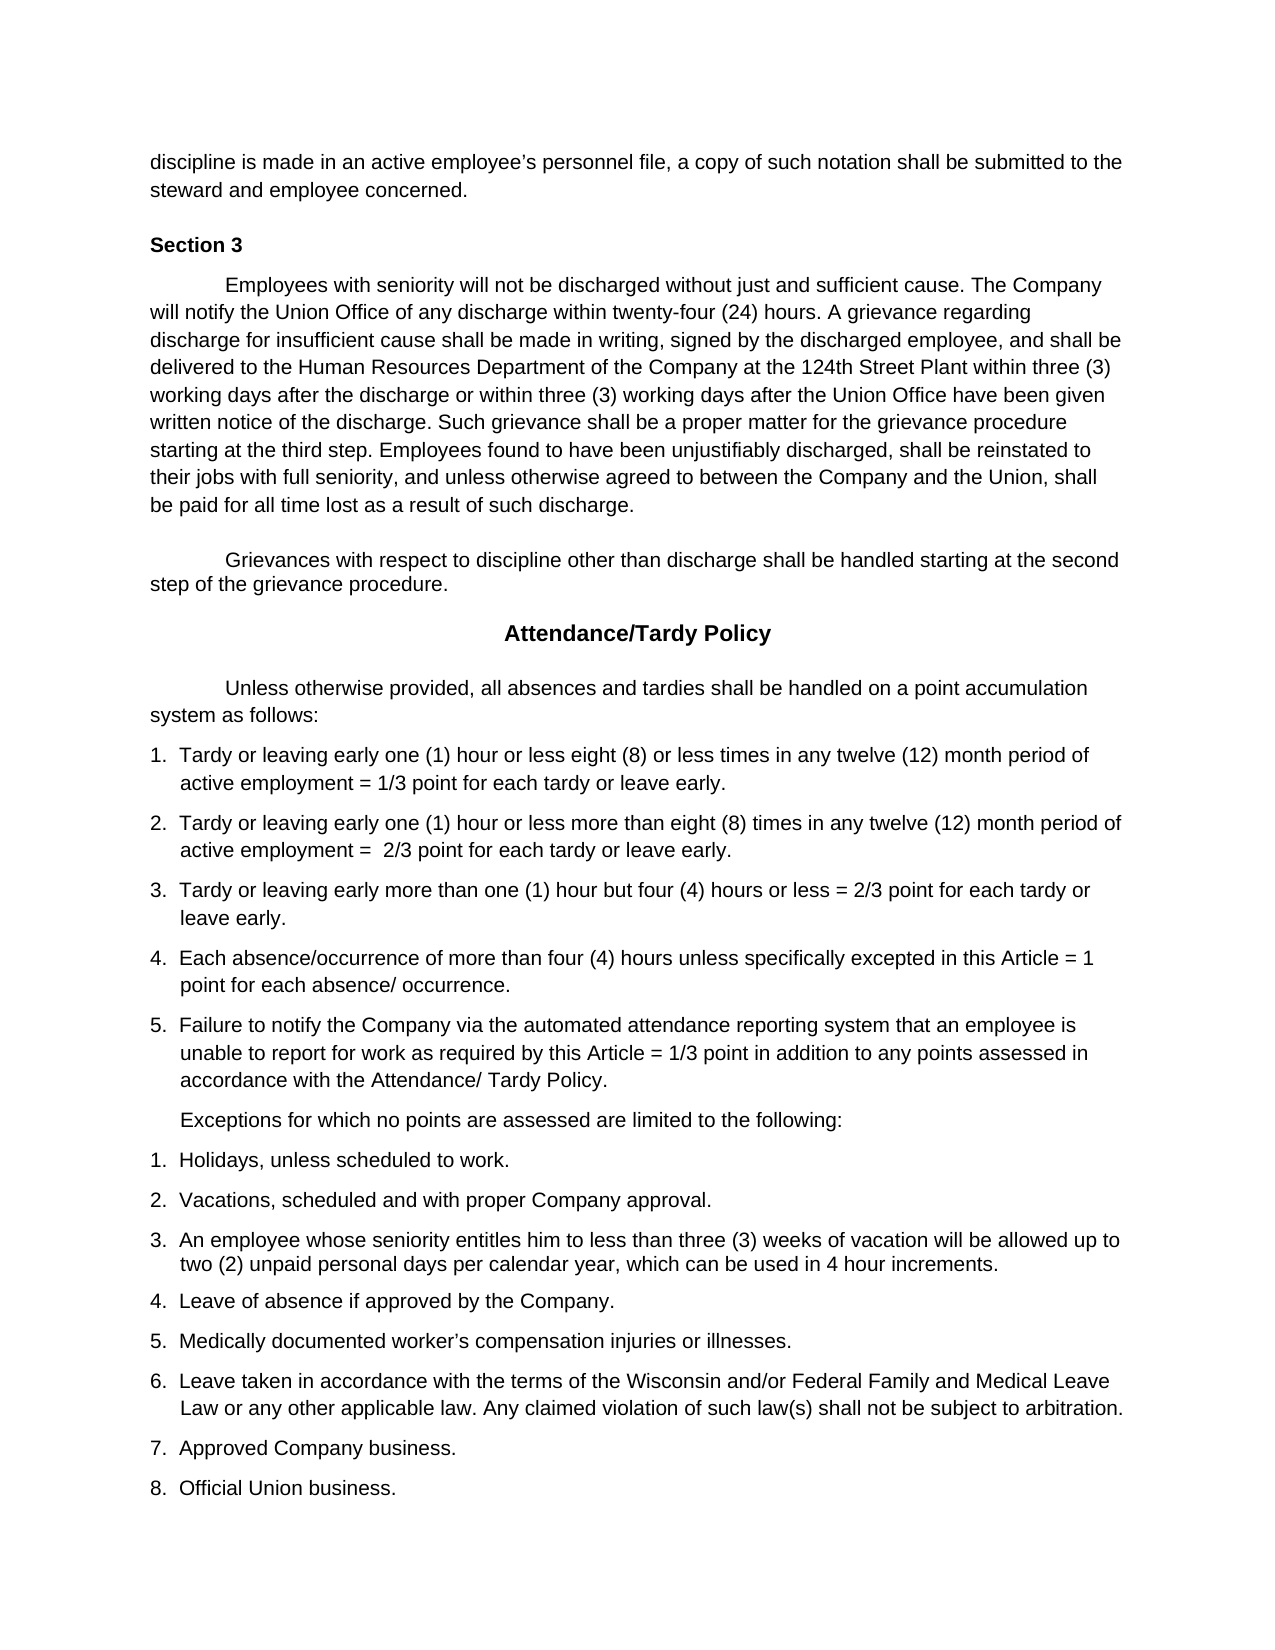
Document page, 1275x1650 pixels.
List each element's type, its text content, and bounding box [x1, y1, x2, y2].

text 4. Leave of absence if approved by the Company. [150, 1288, 1125, 1312]
text 3. Tardy or leaving early more than one (1) hour but four (4) hours or less = 2/3 point for each tardy or leave early. [150, 878, 1125, 929]
text Exceptions for which no points are assessed are limited to the following: [180, 1108, 1125, 1132]
text 5. Medically documented worker’s compensation injuries or illnesses. [150, 1328, 1125, 1352]
text 5. Failure to notify the Company via the automated attendance reporting system that an employee is unable to report for work as required by this Article = 1/3 point in addition to any points assessed in accordance with the Attendance/ Tardy Policy. [150, 1013, 1125, 1092]
text Grievances with respect to discipline other than discharge shall be handled starting at the second step of the grievance procedure. [150, 547, 1125, 595]
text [150, 150, 1125, 201]
text 2. Vacations, scheduled and with proper Company approval. [150, 1188, 1125, 1212]
text 3. An employee whose seniority entitles him to less than three (3) weeks of vacation will be allowed up to two (2) unpaid personal days per calendar year, which can be used in 4 hour increments. [150, 1228, 1125, 1276]
text 2. Tardy or leaving early one (1) hour or less more than eight (8) times in any twelve (12) month period of active employment = 2/3 point for each tardy or leave early. [150, 811, 1125, 862]
text 6. Leave taken in accordance with the terms of the Wisconsin and/or Federal Family and Medical Leave Law or any other applicable law. Any claimed violation of such law(s) shall not be subject to arbitration. [150, 1368, 1125, 1420]
text 1. Holidays, unless scheduled to work. [150, 1148, 1125, 1172]
text Attendance/Tardy Policy [150, 620, 1125, 647]
text 4. Each absence/occurrence of more than four (4) hours unless specifically excepted in this Article = 1 point for each absence/ occurrence. [150, 946, 1125, 997]
text 7. Approved Company business. [150, 1436, 1125, 1460]
text 8. Official Union business. [150, 1476, 1125, 1500]
text Unless otherwise provided, all absences and tardies shall be handled on a point accumulation system as follows: [150, 676, 1125, 727]
text 1. Tardy or leaving early one (1) hour or less eight (8) or less times in any twelve (12) month period of active employment = 1/3 point for each tardy or leave early. [150, 743, 1125, 794]
text Section 3 [150, 232, 1125, 256]
text Employees with seniority will not be discharged without just and sufficient cause. The Company will notify the Union Office of any discharge within twenty-four (24) hours. A grievance regarding discharge for insufficient cause shall be made in writing, signed by the discharged employee, and shall be delivered to the Human Resources Department of the Company at the 124th Street Plant within three (3) working days after the discharge or within three (3) working days after the Union Office have been given written notice of the discharge. Such grievance shall be a proper matter for the grievance procedure starting at the third step. Employees found to have been unjustifiably discharged, shall be reinstated to their jobs with full seniority, and unless otherwise agreed to between the Company and the Union, shall be paid for all time lost as a result of such discharge. [150, 272, 1125, 516]
